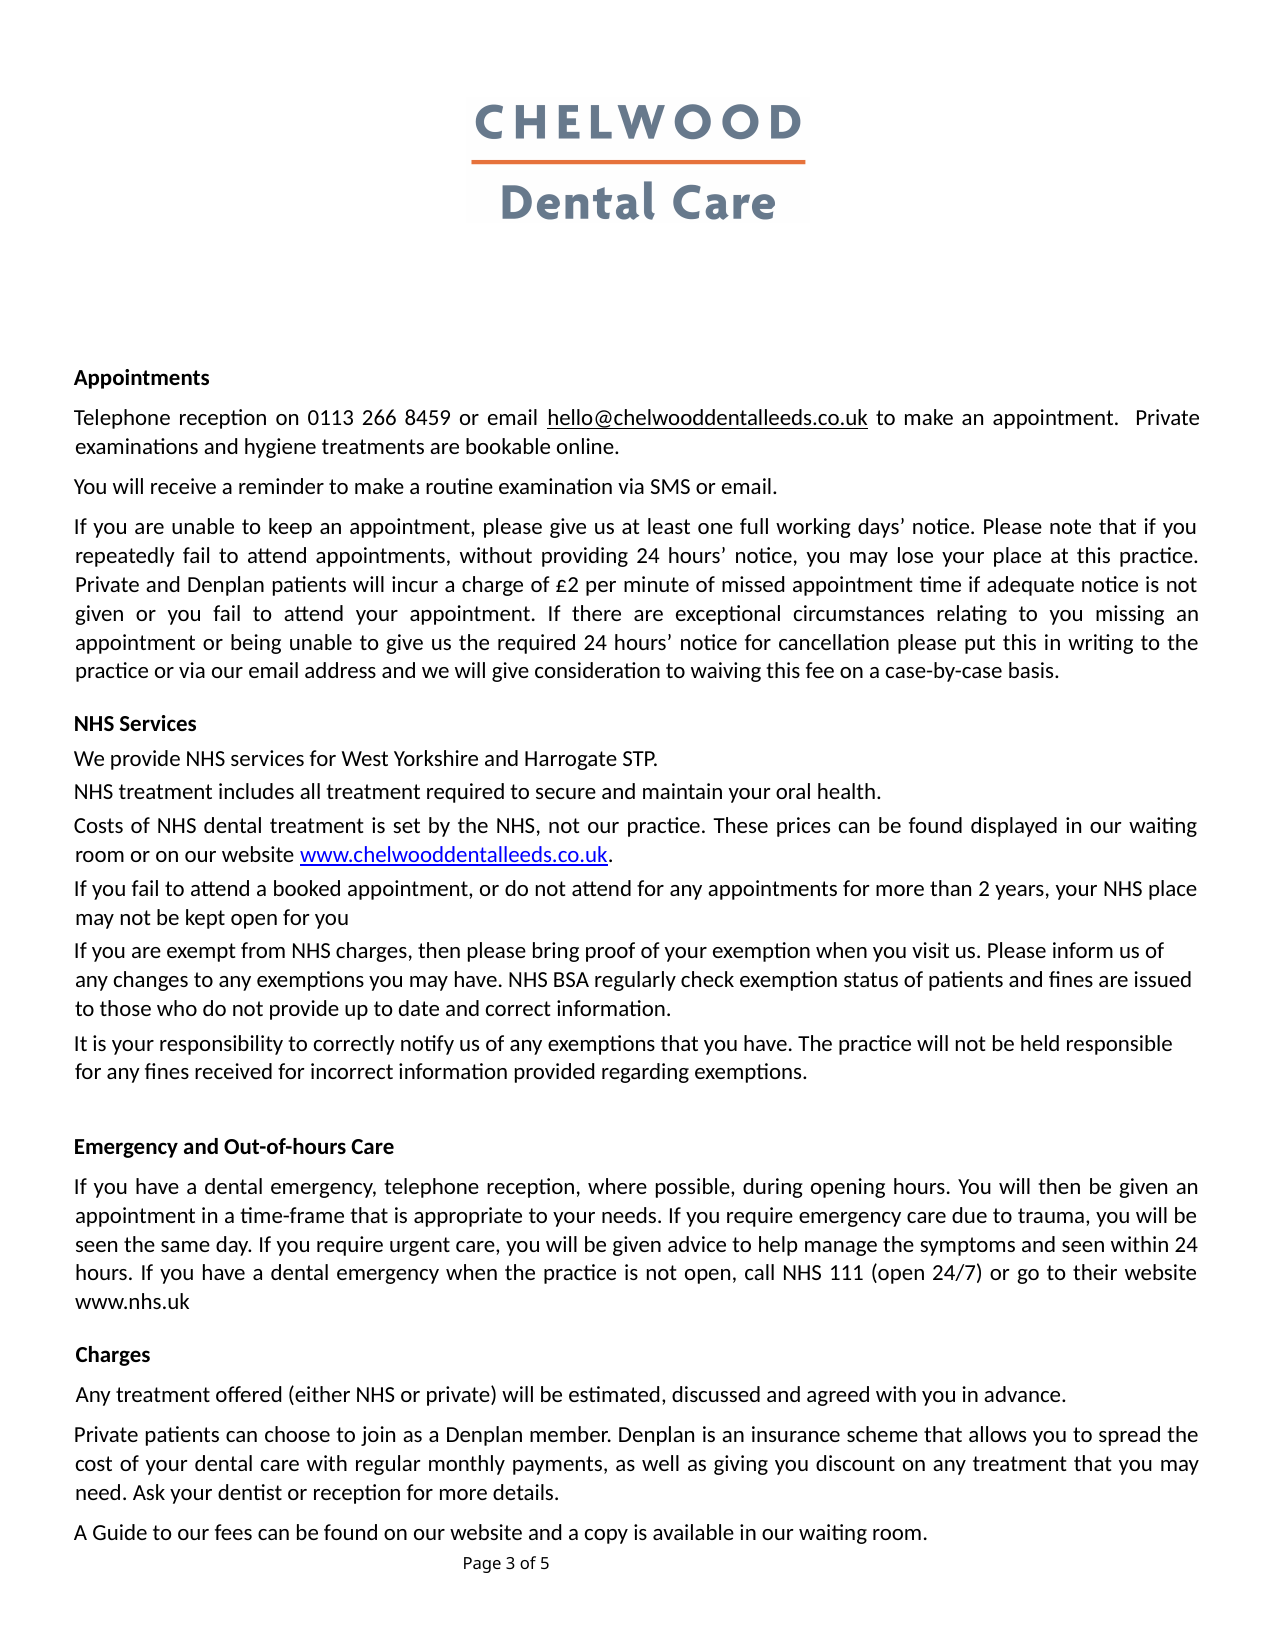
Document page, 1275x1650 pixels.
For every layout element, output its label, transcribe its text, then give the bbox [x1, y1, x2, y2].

text NHS treatment includes all treatment required to secure and maintain your oral health. [74, 777, 1201, 805]
text A Guide to our fees can be found on our website and a copy is available in our waiting room. [74, 1518, 1201, 1546]
text If you are unable to keep an appointment, please give us at least one full working days’ notice. Please note that if you repeatedly fail to attend appointments, without providing 24 hours’ notice, you may lose your place at this practice. Private and Denplan patients will incur a charge of £2 per minute of missed appointment time if adequate notice is not given or you fail to attend your appointment. If there are exceptional circumstances relating to you missing an appointment or being unable to give us the required 24 hours’ notice for cancellation please put this in writing to the practice or via our email address and we will give consideration to waiving this fee on a case-by-case basis. [74, 512, 1201, 684]
text Private patients can choose to join as a Denplan member. Denplan is an insurance scheme that allows you to spread the cost of your dental care with regular monthly payments, as well as giving you discount on any treatment that you may need. Ask your dentist or reception for more details. [74, 1420, 1201, 1506]
text Costs of NHS dental treatment is set by the NHS, not our practice. These prices can be found displayed in our waiting room or on our website www.chelwooddentalleeds.co.uk. [74, 811, 1201, 868]
subtitle Charges [75, 1340, 1200, 1368]
text It is your responsibility to correctly notify us of any exemptions that you have. The practice will not be held responsible for any fines received for incorrect information provided regarding exemptions. [74, 1029, 1194, 1086]
subtitle NHS Services [74, 709, 1200, 737]
subtitle Appointments [74, 363, 1200, 391]
picture [465, 96, 810, 223]
text If you fail to attend a booked appointment, or do not attend for any appointments for more than 2 years, your NHS place may not be kept open for you [74, 874, 1201, 931]
text Any treatment offered (either NHS or private) will be estimated, discussed and agreed with you in advance. [75, 1380, 1201, 1408]
text We provide NHS services for West Yorkshire and Harrogate STP. [74, 744, 1201, 772]
text Telephone reception on 0113 266 8459 or email hello@chelwooddentalleeds.co.uk to make an appointment. Private examinations and hygiene treatments are bookable online. [74, 403, 1201, 460]
text You will receive a reminder to make a routine examination via SMS or email. [74, 472, 1201, 500]
text If you are exempt from NHS charges, then please bring proof of your exemption when you visit us. Please inform us of any changes to any exemptions you may have. NHS BSA regularly check exemption status of patients and fines are issued to those who do not provide up to date and correct information. [74, 937, 1194, 1022]
subtitle Emergency and Out-of-hours Care [74, 1132, 1200, 1160]
text If you have a dental emergency, telephone reception, where possible, during opening hours. You will then be given an appointment in a time-frame that is appropriate to your needs. If you require emergency care due to trauma, you will be seen the same day. If you require urgent care, you will be given advice to help manage the symptoms and seen within 24 hours. If you have a dental emergency when the practice is not open, call NHS 111 (open 24/7) or go to their website www.nhs.uk [74, 1172, 1201, 1315]
